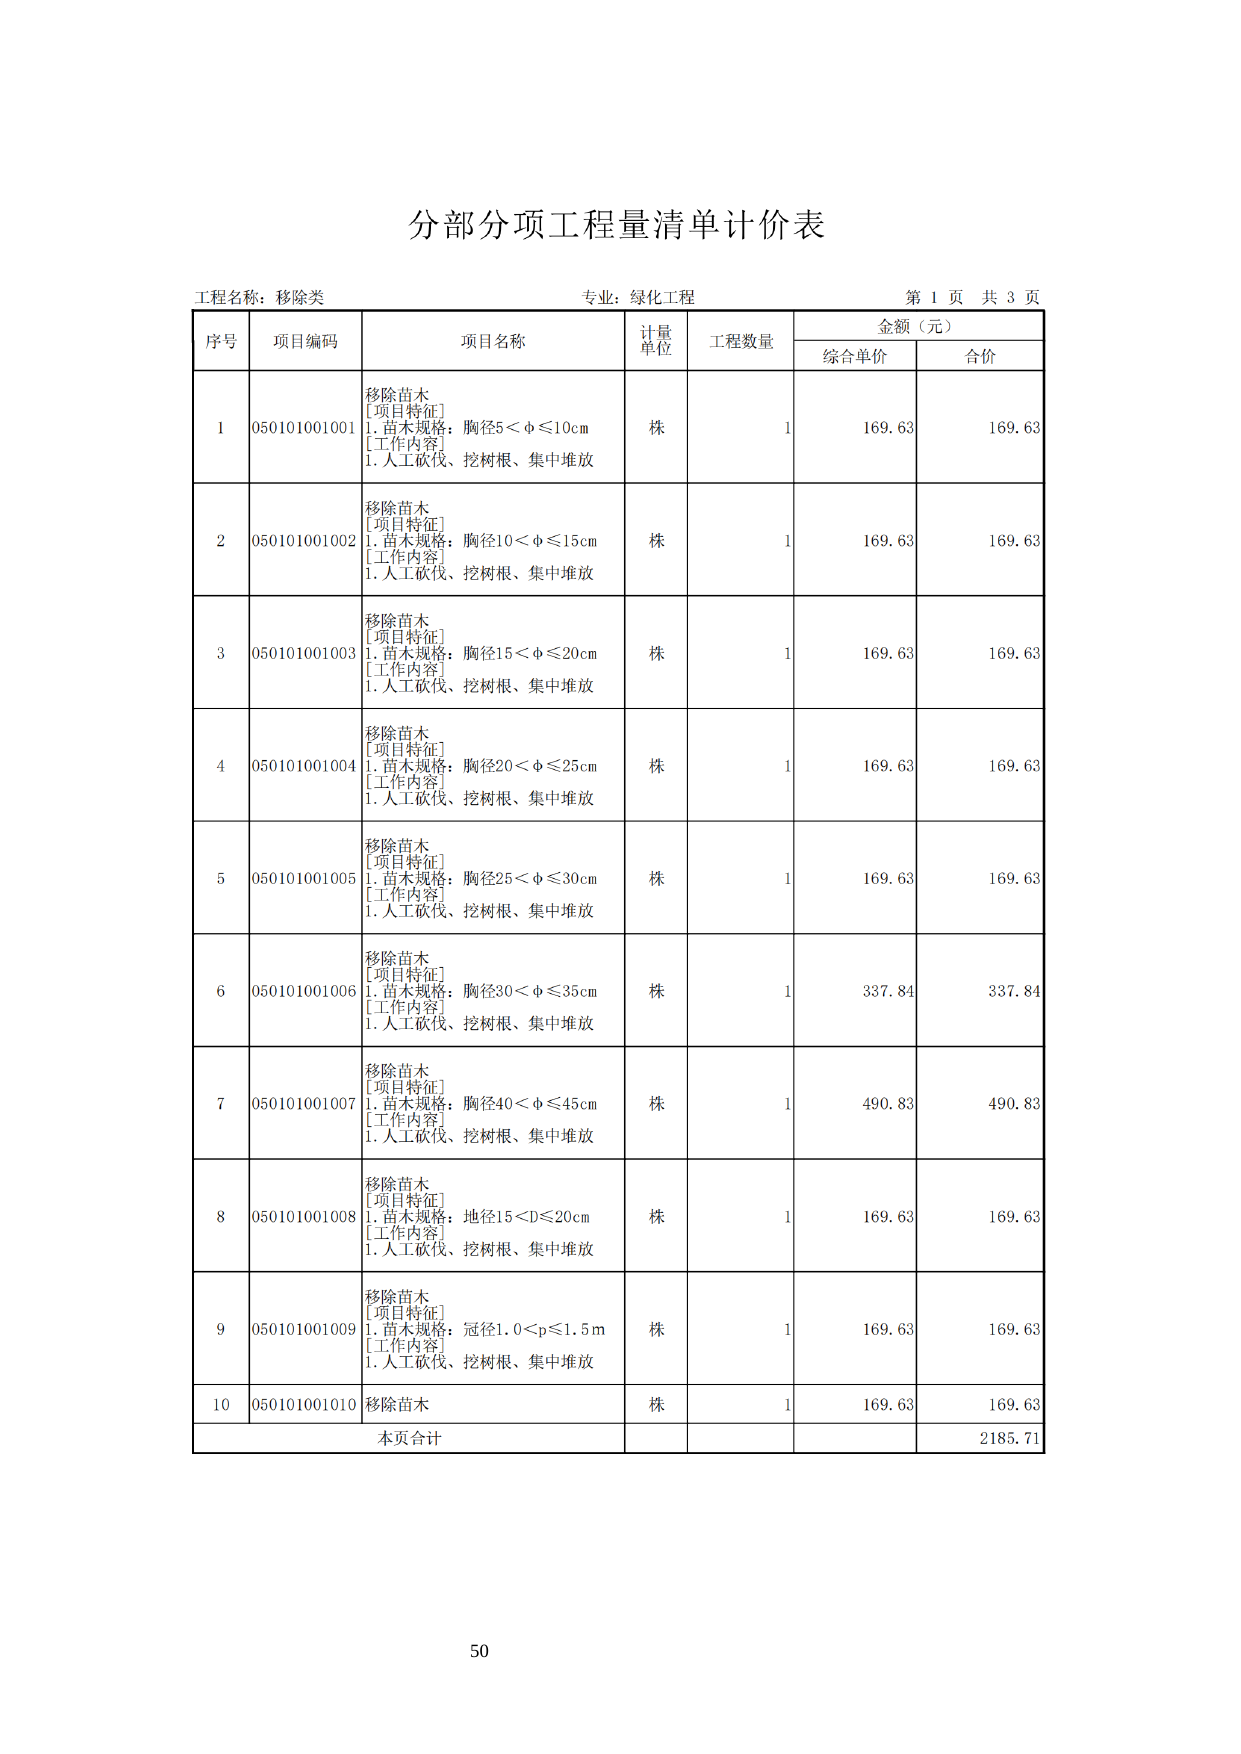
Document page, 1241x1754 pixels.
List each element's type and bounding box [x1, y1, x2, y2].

picture [120, 120, 1120, 1531]
